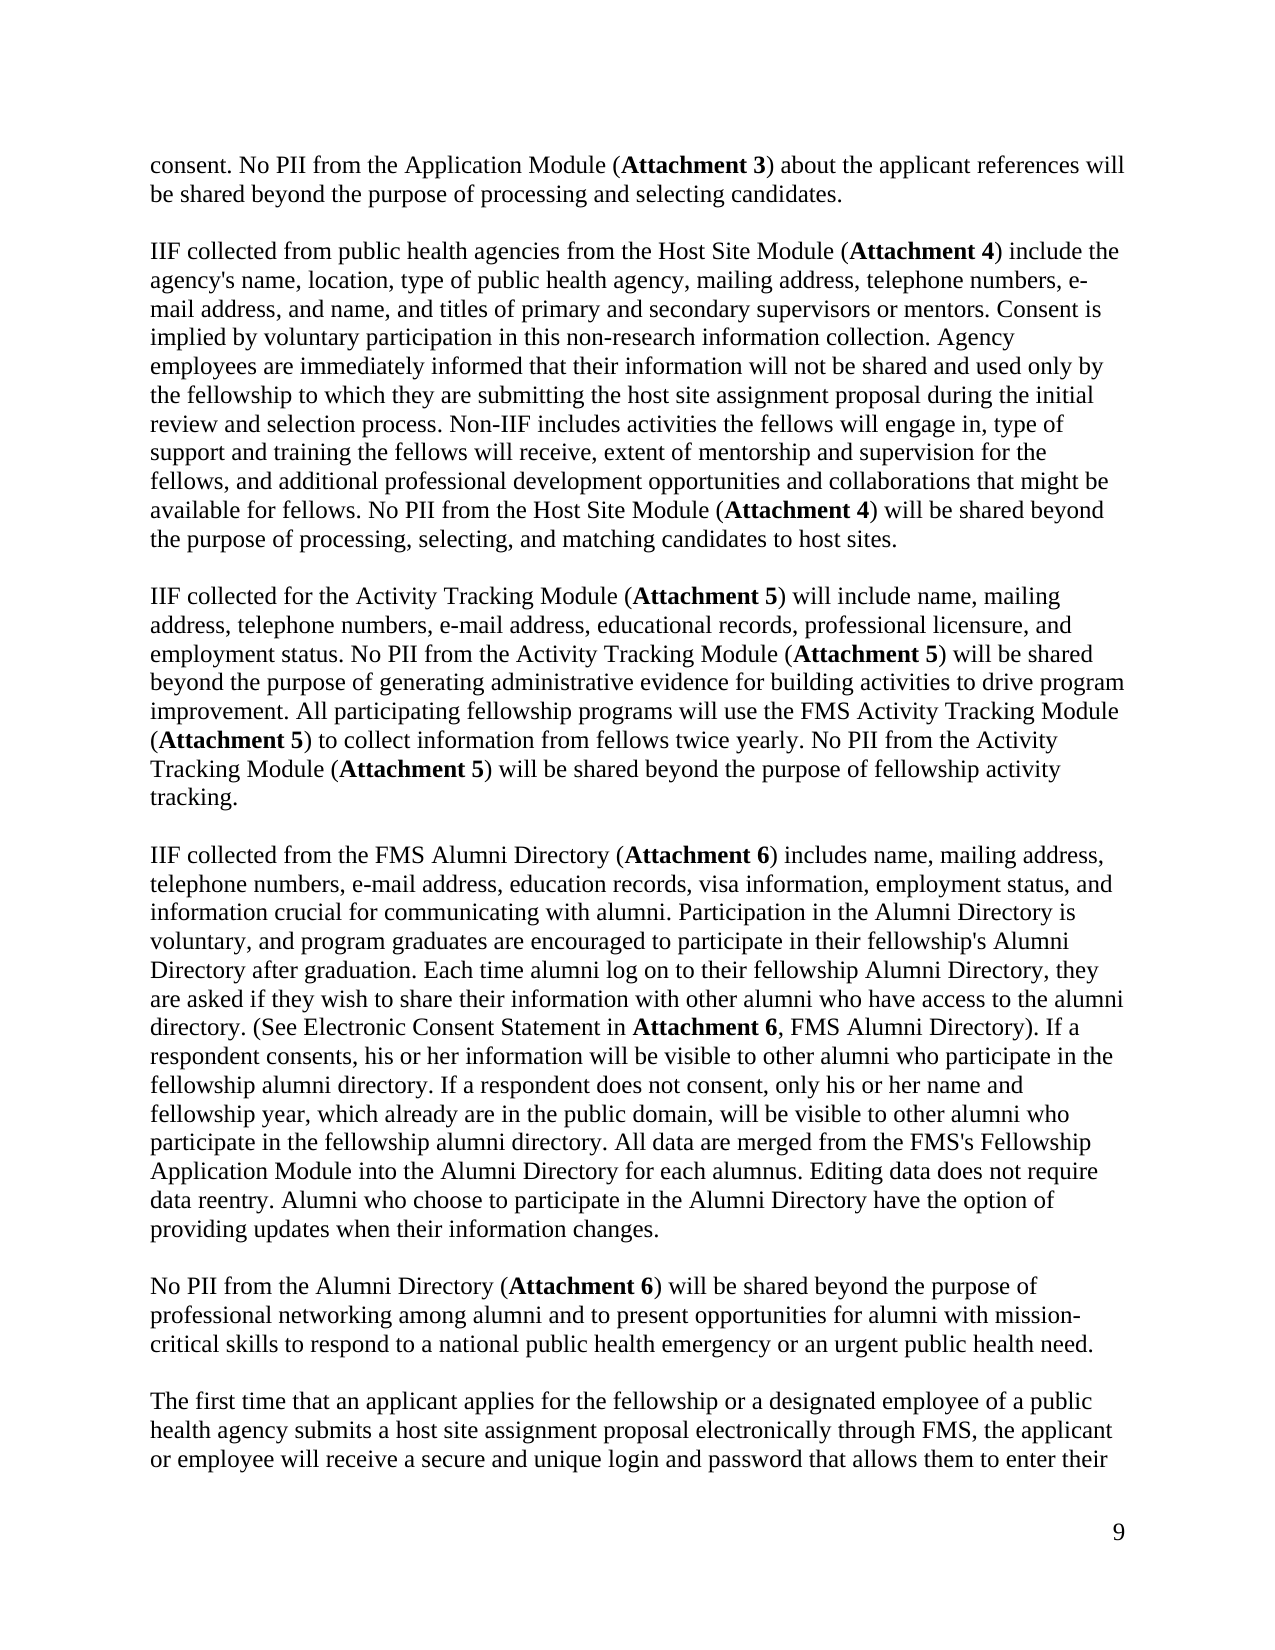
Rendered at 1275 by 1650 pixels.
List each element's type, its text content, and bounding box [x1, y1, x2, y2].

text No PII from the Alumni Directory (Attachment 6) will be shared beyond the purpose of professional networking among alumni and to present opportunities for alumni with mission-critical skills to respond to a national public health emergency or an urgent public health need. [150, 1271, 1125, 1357]
text IIF collected from public health agencies from the Host Site Module (Attachment 4) include the agency's name, location, type of public health agency, mailing address, telephone numbers, e-mail address, and name, and titles of primary and secondary supervisors or mentors. Consent is implied by voluntary participation in this non-research information collection. Agency employees are immediately informed that their information will not be shared and used only by the fellowship to which they are submitting the host site assignment proposal during the initial review and selection process. Non-IIF includes activities the fellows will engage in, type of support and training the fellows will receive, extent of mentorship and supervision for the fellows, and additional professional development opportunities and collaborations that might be available for fellows. No PII from the Host Site Module (Attachment 4) will be shared beyond the purpose of processing, selecting, and matching candidates to host sites. [150, 236, 1125, 552]
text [150, 150, 1125, 207]
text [150, 1386, 1125, 1472]
text IIF collected for the Activity Tracking Module (Attachment 5) will include name, mailing address, telephone numbers, e-mail address, educational records, professional licensure, and employment status. No PII from the Activity Tracking Module (Attachment 5) will be shared beyond the purpose of generating administrative evidence for building activities to drive program improvement. All participating fellowship programs will use the FMS Activity Tracking Module (Attachment 5) to collect information from fellows twice yearly. No PII from the Activity Tracking Module (Attachment 5) will be shared beyond the purpose of fellowship activity tracking. [150, 581, 1125, 811]
text IIF collected from the FMS Alumni Directory (Attachment 6) includes name, mailing address, telephone numbers, e-mail address, education records, visa information, employment status, and information crucial for communicating with alumni. Participation in the Alumni Directory is voluntary, and program graduates are encouraged to participate in their fellowship's Alumni Directory after graduation. Each time alumni log on to their fellowship Alumni Directory, they are asked if they wish to share their information with other alumni who have access to the alumni directory. (See Electronic Consent Statement in Attachment 6, FMS Alumni Directory). If a respondent consents, his or her information will be visible to other alumni who participate in the fellowship alumni directory. If a respondent does not consent, only his or her name and fellowship year, which already are in the public domain, will be visible to other alumni who participate in the fellowship alumni directory. All data are merged from the FMS's Fellowship Application Module into the Alumni Directory for each alumnus. Editing data does not require data reentry. Alumni who choose to participate in the Alumni Directory have the option of providing updates when their information changes. [150, 840, 1125, 1242]
